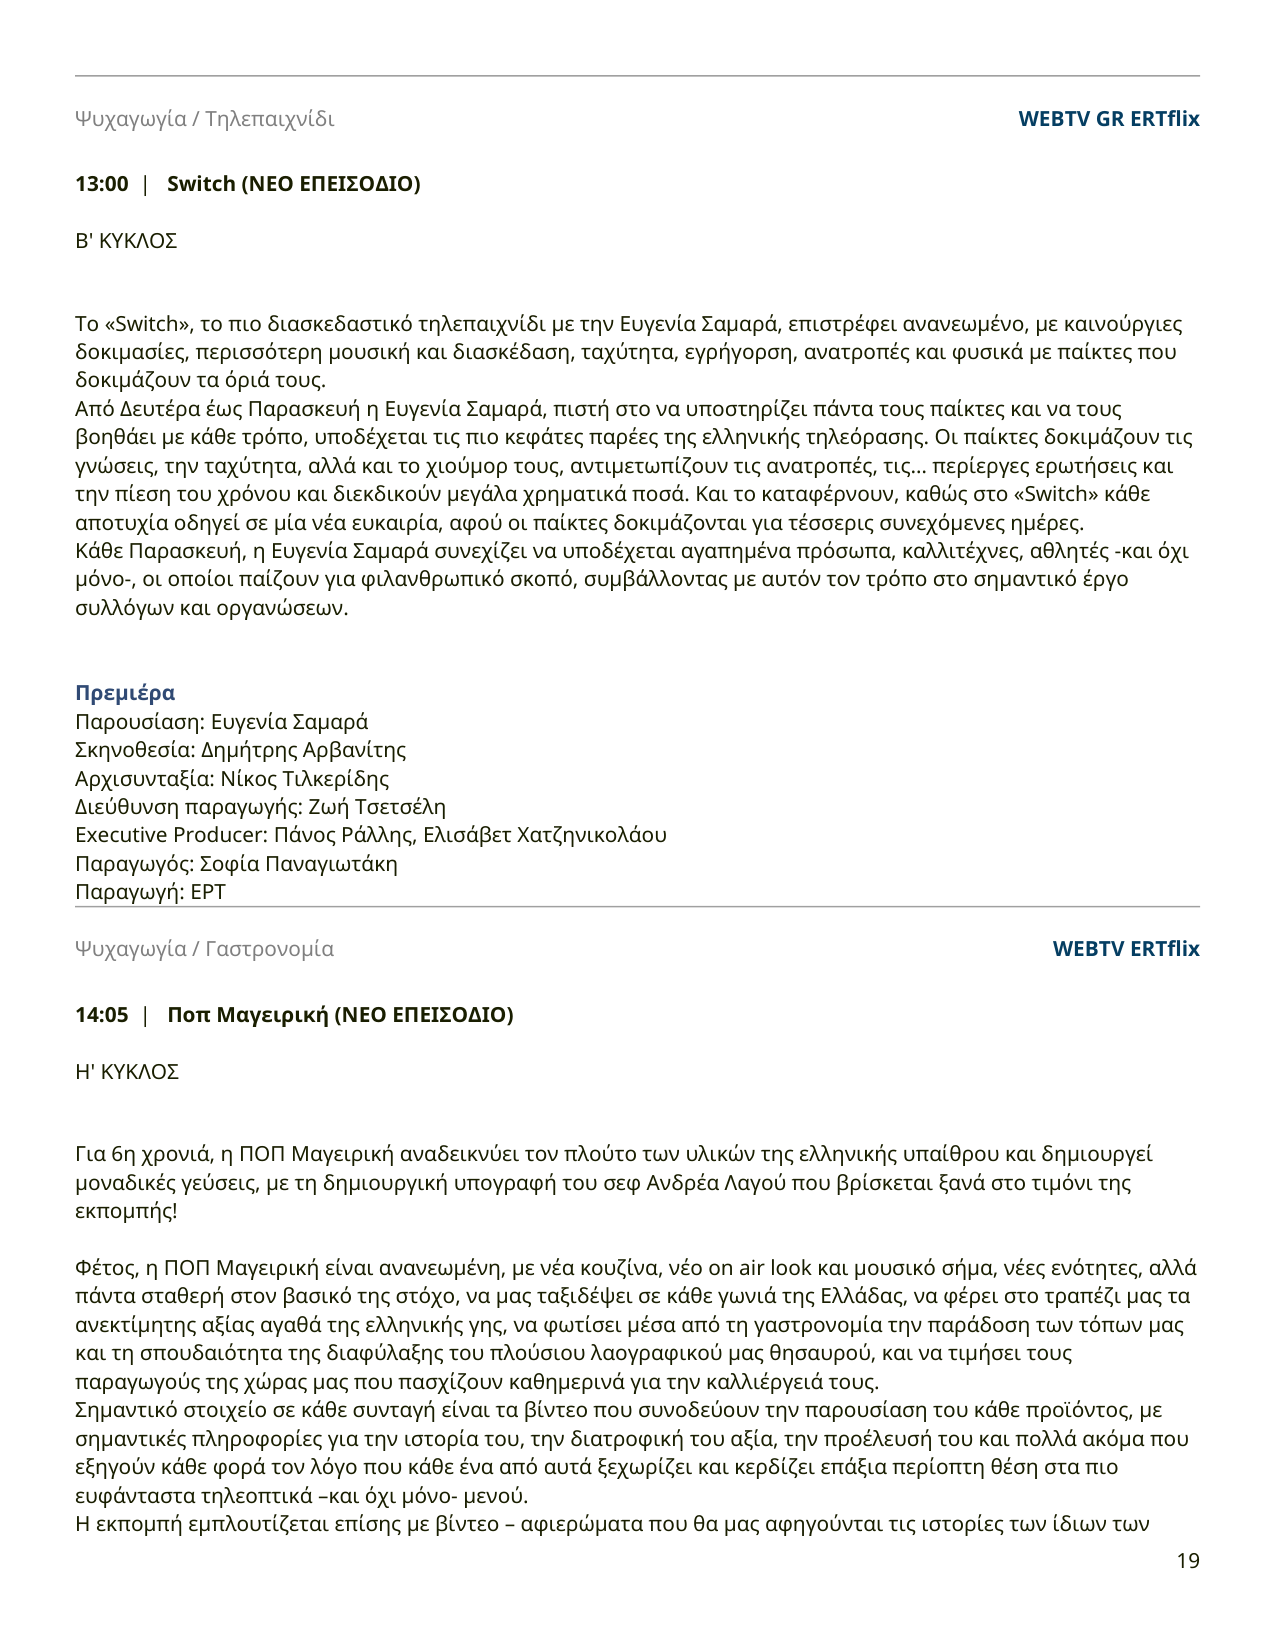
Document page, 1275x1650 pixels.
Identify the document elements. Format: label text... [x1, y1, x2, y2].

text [75, 1139, 1200, 1538]
text Πρεμιέρα Παρουσίαση: Ευγενία Σαμαρά Σκηνοθεσία: Δημήτρης Αρβανίτης Αρχισυνταξία: Νίκος Τιλκερίδης Διεύθυνση παραγωγής: Ζωή Τσετσέλη Executive Producer: Πάνος Ράλλης, Ελισάβετ Χατζηνικολάου Παραγωγός: Σοφία Παναγιωτάκη Παραγωγή: ΕΡΤ [75, 621, 1200, 905]
text 14:05 | Ποπ Μαγειρική (ΝΕΟ ΕΠΕΙΣΟΔΙΟ) Η' ΚΥΚΛΟΣ [75, 963, 1200, 1114]
text 13:00 | Switch (ΝΕΟ ΕΠΕΙΣΟΔΙΟ) Β' ΚΥΚΛΟΣ [75, 132, 1200, 284]
text Το «Switch», το πιο διασκεδαστικό τηλεπαιχνίδι με την Ευγενία Σαμαρά, επιστρέφει ανανεωμένο, με καινούργιες δοκιμασίες, περισσότερη μουσική και διασκέδαση, ταχύτητα, εγρήγορση, ανατροπές και φυσικά με παίκτες που δοκιμάζουν τα όριά τους. Από Δευτέρα έως Παρασκευή η Ευγενία Σαμαρά, πιστή στο να υποστηρίζει πάντα τους παίκτες και να τους βοηθάει με κάθε τρόπο, υποδέχεται τις πιο κεφάτες παρέες της ελληνικής τηλεόρασης. Οι παίκτες δοκιμάζουν τις γνώσεις, την ταχύτητα, αλλά και το χιούμορ τους, αντιμετωπίζουν τις ανατροπές, τις… περίεργες ερωτήσεις και την πίεση του χρόνου και διεκδικούν μεγάλα χρηματικά ποσά. Και το καταφέρνουν, καθώς στο «Switch» κάθε αποτυχία οδηγεί σε μία νέα ευκαιρία, αφού οι παίκτες δοκιμάζονται για τέσσερις συνεχόμενες ημέρες. Κάθε Παρασκευή, η Ευγενία Σαμαρά συνεχίζει να υποδέχεται αγαπημένα πρόσωπα, καλλιτέχνες, αθλητές -και όχι μόνο-, οι οποίοι παίζουν για φιλανθρωπικό σκοπό, συμβάλλοντας με αυτόν τον τρόπο στο σημαντικό έργο συλλόγων και οργανώσεων. [75, 309, 1200, 621]
table_header Ψυχαγωγία / Γαστρονομία [75, 935, 637, 963]
table_header WEBTV ERTflix [638, 935, 1200, 963]
table_header WEBTV GR ERTflix [638, 104, 1200, 132]
table_header Ψυχαγωγία / Τηλεπαιχνίδι [75, 104, 637, 132]
